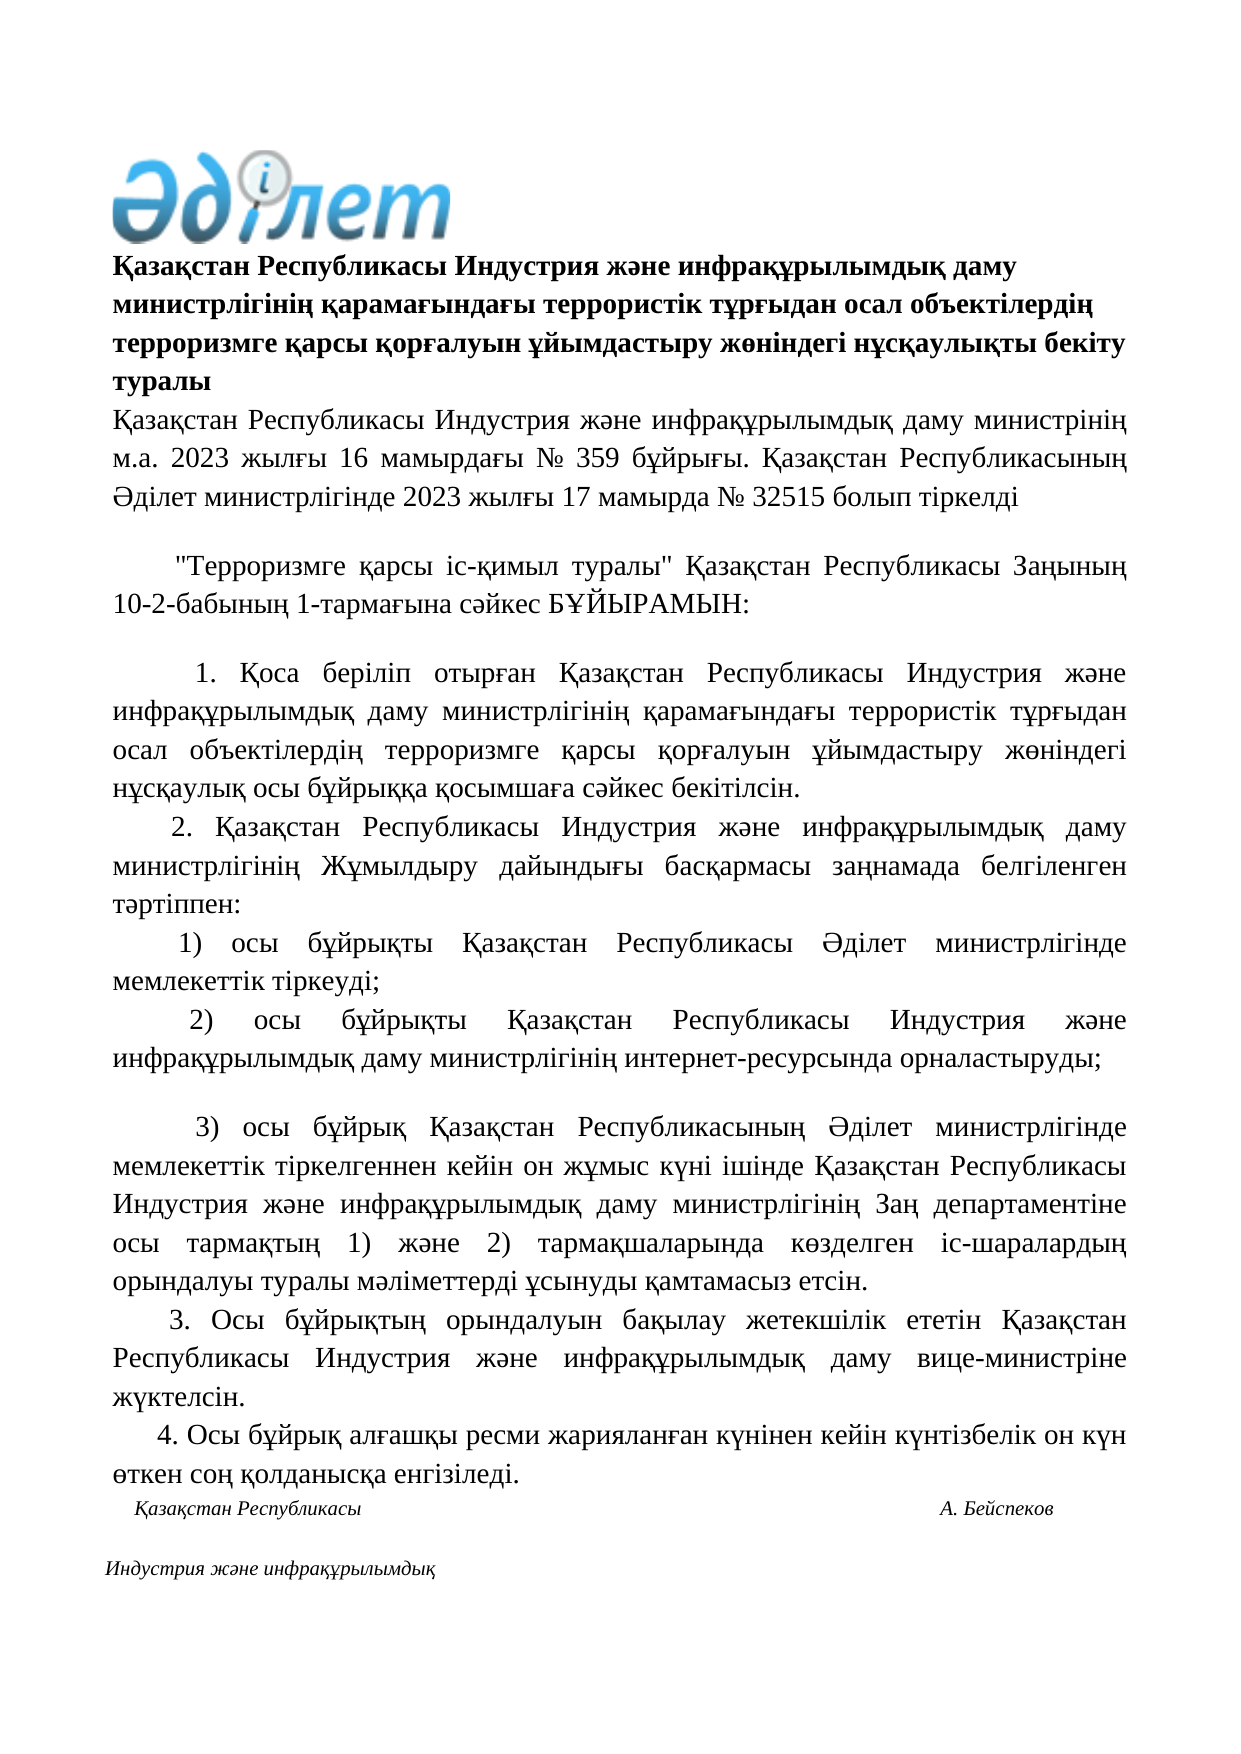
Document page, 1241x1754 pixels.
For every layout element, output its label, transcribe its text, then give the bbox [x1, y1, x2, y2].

picture [112, 150, 451, 244]
text 1. Қоса беріліп отырған Қазақстан Республикасы Индустрия және инфрақұрылымдық даму министрлігінің қарамағындағы террористік тұрғыдан осал объектілердің терроризмге қарсы қорғалуын ұйымдастыру жөніндегі нұсқаулық осы бұйрыққа қосымшаға сәйкес бекітілсін. [112, 655, 1128, 804]
text Қазақстан Республикасы Индустрия және инфрақұрылымдық даму министрлігінің қарамағындағы террористік тұрғыдан осал объектілердің терроризмге қарсы қорғалуын ұйымдастыру жөніндегі нұсқаулықты бекіту туралы [112, 248, 1128, 397]
text 1) осы бұйрықты Қазақстан Республикасы Әділет министрлігінде мемлекеттік тіркеуді; [112, 925, 1128, 997]
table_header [101, 1495, 939, 1587]
text 4. Осы бұйрық алғашқы ресми жарияланған күнінен кейін күнтізбелік он күн өткен соң қолданысқа енгізіледі. [112, 1417, 1128, 1489]
text "Терроризмге қарсы іс-қимыл туралы" Қазақстан Республикасы Заңының 10-2-бабының 1-тармағына сәйкес БҰЙЫРАМЫН: [112, 548, 1128, 620]
text 3. Осы бұйрықтың орындалуын бақылау жетекшілік ететін Қазақстан Республикасы Индустрия және инфрақұрылымдық даму вице-министріне жүктелсін. [112, 1302, 1128, 1412]
text 2) осы бұйрықты Қазақстан Республикасы Индустрия және инфрақұрылымдық даму министрлігінің интернет-ресурсында орналастыруды; [112, 1002, 1128, 1074]
text 2. Қазақстан Республикасы Индустрия және инфрақұрылымдық даму министрлігінің Жұмылдыру дайындығы басқармасы заңнамада белгіленген тәртіппен: [112, 809, 1128, 920]
text Қазақстан Республикасы Индустрия және инфрақұрылымдық даму министрінің м.а. 2023 жылғы 16 мамырдағы № 359 бұйрығы. Қазақстан Республикасының Әділет министрлігінде 2023 жылғы 17 мамырда № 32515 болып тіркелді [112, 402, 1128, 512]
text 3) осы бұйрық Қазақстан Республикасының Әділет министрлігінде мемлекеттік тіркелгеннен кейін он жұмыс күні ішінде Қазақстан Республикасы Индустрия және инфрақұрылымдық даму министрлігінің Заң департаментіне осы тармақтың 1) және 2) тармақшаларында көзделген іс-шаралардың орындалуы туралы мәліметтерді ұсынуды қамтамасыз етсін. [112, 1109, 1128, 1297]
table_header А. Бейспеков [939, 1495, 1240, 1587]
